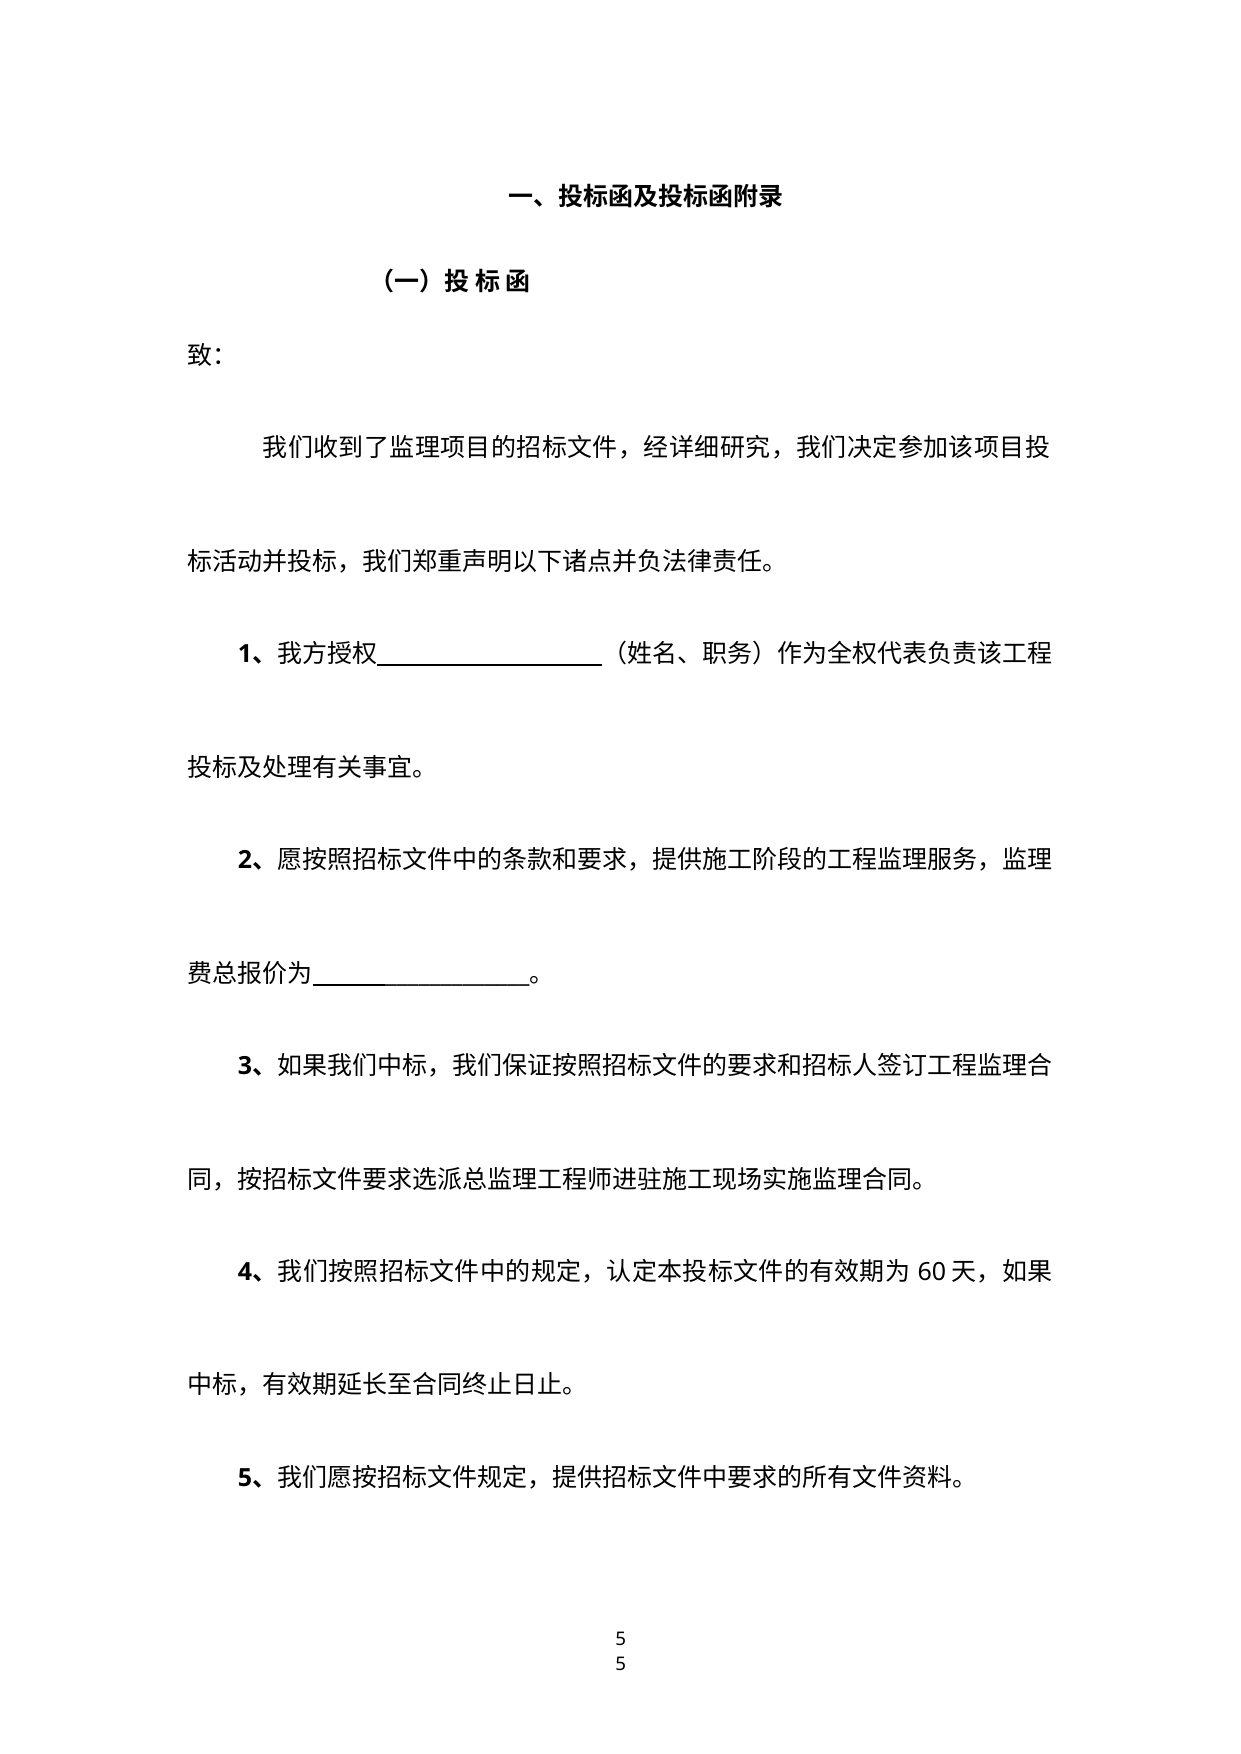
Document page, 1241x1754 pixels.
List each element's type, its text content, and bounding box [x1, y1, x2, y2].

text 4、我们按照招标文件中的规定，认定本投标文件的有效期为60天，如果中标，有效期延长至合同终止日止。 [187, 1237, 1053, 1416]
text 我们收到了监理项目的招标文件，经详细研究，我们决定参加该项目投标活动并投标，我们郑重声明以下诸点并负法律责任。 [187, 413, 1053, 592]
text 2、愿按照招标文件中的条款和要求，提供施工阶段的工程监理服务，监理费总报价为 _____________。 [187, 825, 1053, 1004]
text （一）投 标 函 [187, 247, 1053, 312]
text 致： [187, 321, 1053, 386]
text 3、如果我们中标，我们保证按照招标文件的要求和招标人签订工程监理合同，按招标文件要求选派总监理工程师进驻施工现场实施监理合同。 [187, 1031, 1053, 1210]
text 1、我方授权 （姓名、职务）作为全权代表负责该工程投标及处理有关事宜。 [187, 619, 1053, 798]
text 5、我们愿按招标文件规定，提供招标文件中要求的所有文件资料。 [187, 1443, 1053, 1508]
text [187, 162, 1053, 227]
